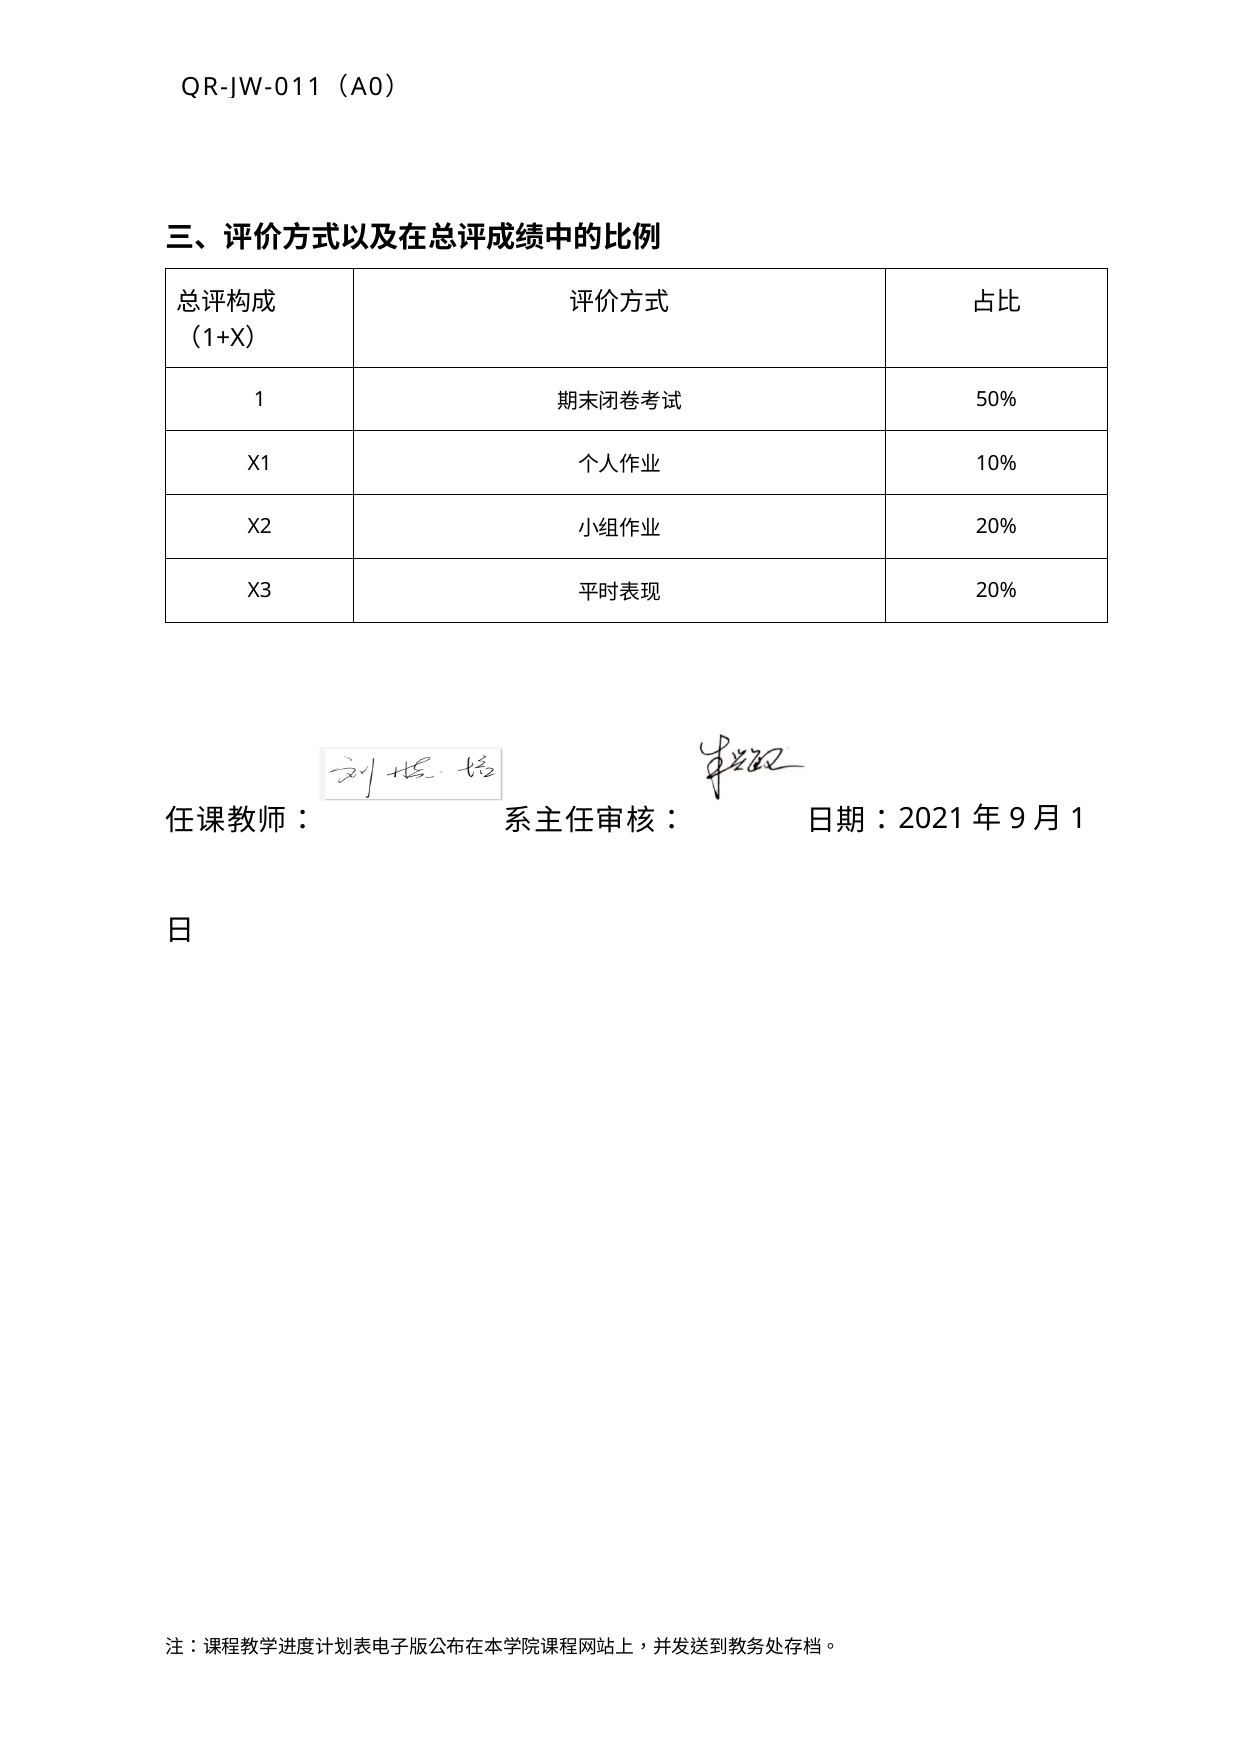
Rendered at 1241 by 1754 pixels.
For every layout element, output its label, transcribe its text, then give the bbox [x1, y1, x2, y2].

table_cell 20% [886, 559, 1107, 622]
text 三、评价方式以及在总评成绩中的比例 [165, 213, 1087, 256]
table_cell 小组作业 [354, 495, 885, 558]
table_cell X2 [166, 495, 353, 558]
table_cell 期末闭卷考试 [354, 368, 885, 430]
table_header 总评构成（1+X） [166, 269, 353, 367]
picture [319, 747, 504, 801]
table_header 占比 [886, 269, 1107, 367]
table_cell 平时表现 [354, 559, 885, 622]
table_cell 10% [886, 431, 1107, 494]
picture [688, 728, 806, 801]
table_cell 1 [166, 368, 353, 430]
table_cell X1 [166, 431, 353, 494]
table_header 评价方式 [354, 269, 885, 367]
text 任课教师：系主任审核：日期：2021年9月1日 [165, 727, 1087, 952]
table_cell X3 [166, 559, 353, 622]
table_cell 个人作业 [354, 431, 885, 494]
table_cell 20% [886, 495, 1107, 558]
table_cell 50% [886, 368, 1107, 430]
